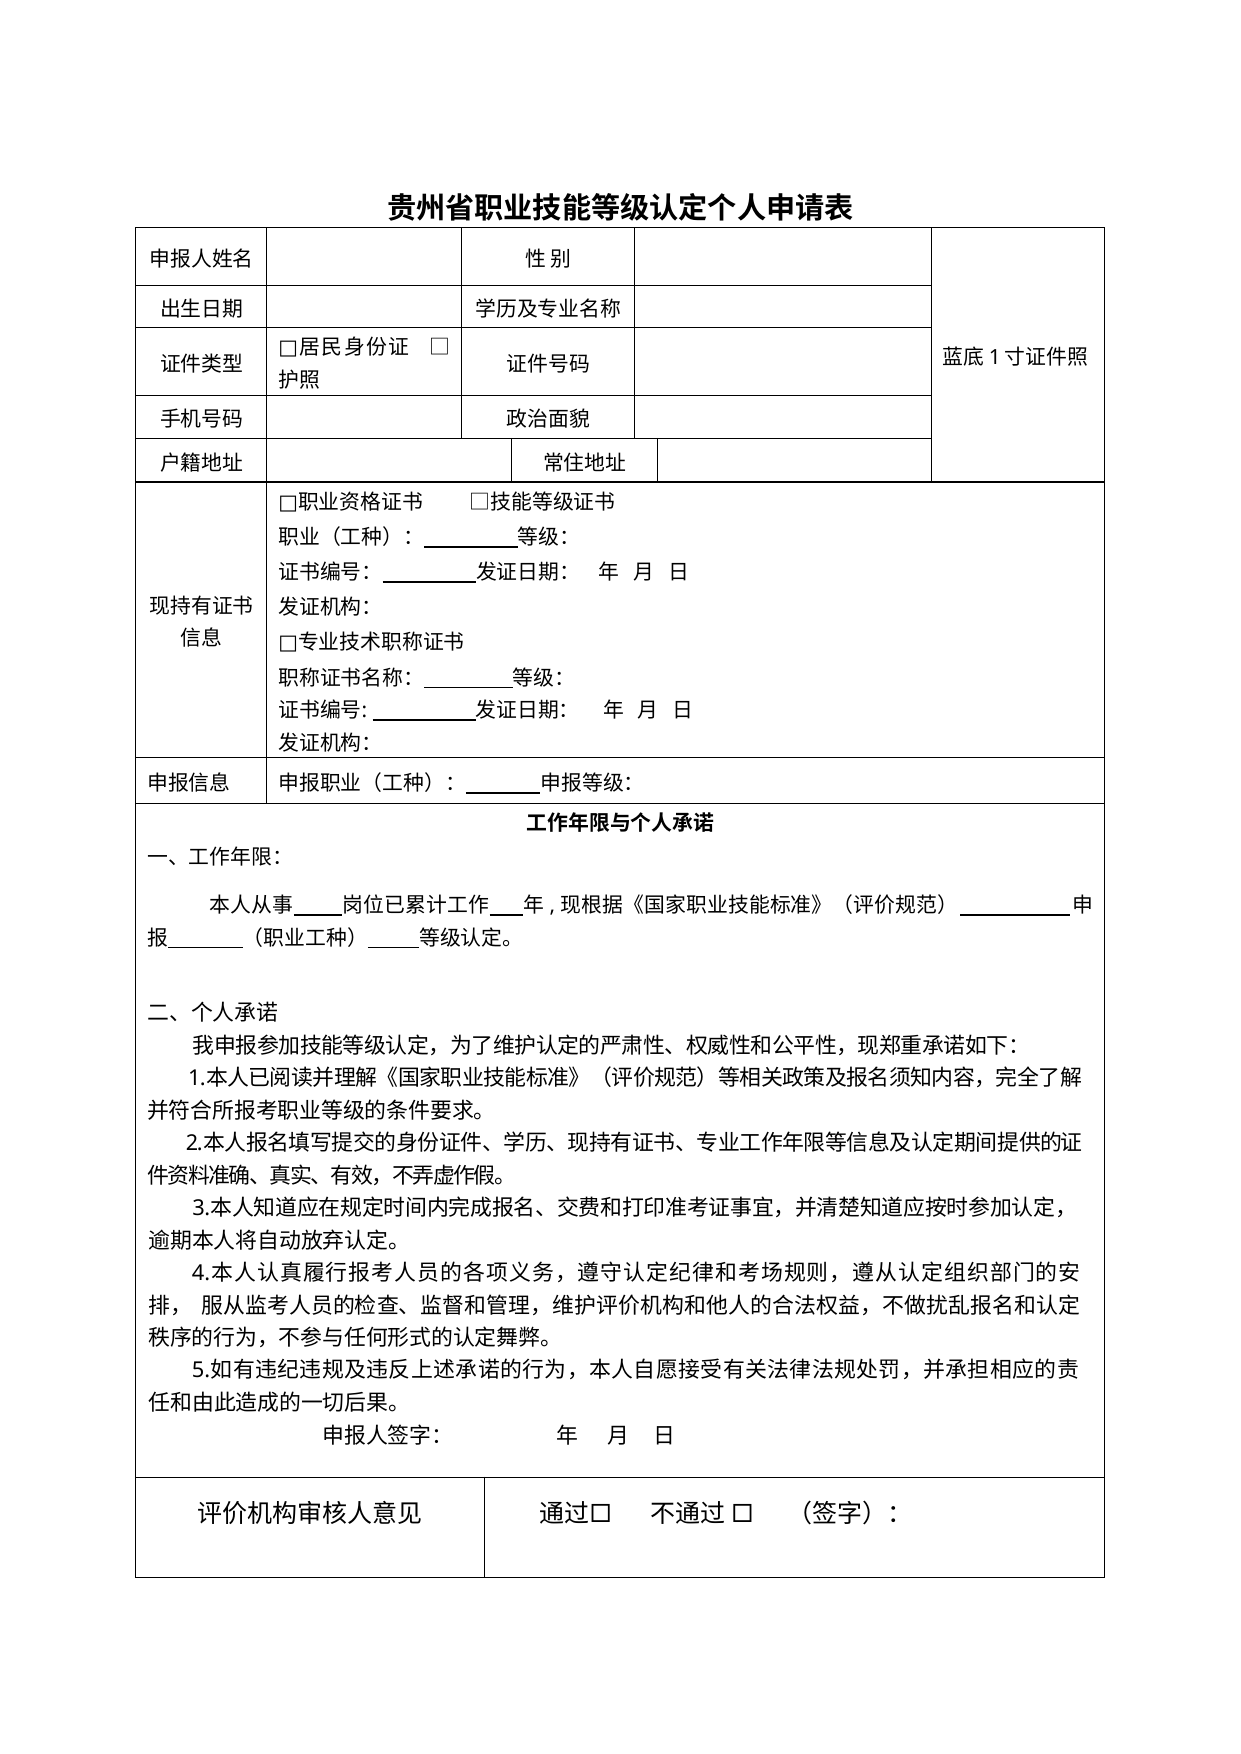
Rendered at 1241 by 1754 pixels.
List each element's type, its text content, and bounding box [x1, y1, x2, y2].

table_cell [267, 396, 461, 438]
table_cell 证件号码 [462, 328, 634, 394]
table_cell 出生日期 [136, 286, 266, 327]
table_cell 本人从事 岗位已累计工作 年 , 现根据《国家职业技能标准》（评价规范） 申报 （职业工种） 等级认定。 [136, 872, 1104, 966]
table_cell [267, 286, 461, 327]
table_cell 常住地址 [512, 439, 657, 481]
table_cell 申报职业（工种）： 申报等级： [267, 758, 1104, 803]
table_cell [635, 396, 931, 438]
table_cell 手机号码 [136, 396, 266, 438]
table_header 申报人姓名 [136, 228, 266, 285]
table_cell 发证机构： [267, 587, 1104, 622]
table_cell 职业（工种）： 等级： [267, 517, 1104, 552]
table_header 性 别 [462, 228, 634, 285]
table_cell [267, 439, 511, 481]
table_cell [658, 439, 931, 481]
table_cell □职业资格证书 □技能等级证书 [267, 483, 1104, 517]
table_cell 一、工作年限： [136, 838, 1104, 872]
table_cell 二、个人承诺 我申报参加技能等级认定，为了维护认定的严肃性、权威性和公平性，现郑重承诺如下： 1.本人已阅读并理解《国家职业技能标准》（评价规范）等相关政策及报名须知内容，完全了解并符合所报考职业等级的条件要求。 2.本人报名填写提交的身份证件、学历、现持有证书、专业工作年限等信息及认定期间提供的证件资料准确、真实、有效，不弄虚作假。 3.本人知道应在规定时间内完成报名、交费和打印准考证事宜，并清楚知道应按时参加认定， 逾期本人将自动放弃认定。 4.本人认真履行报考人员的各项义务，遵守认定纪律和考场规则，遵从认定组织部门的安排， 服从监考人员的检查、监督和管理，维护评价机构和他人的合法权益，不做扰乱报名和认定秩序的行为，不参与任何形式的认定舞弊。 5.如有违纪违规及违反上述承诺的行为，本人自愿接受有关法律法规处罚，并承担相应的责任和由此造成的一切后果。 申报人签字： 年 月 日 [136, 966, 1104, 1477]
table_cell 证书编号： 发证日期： 年 月 日 [267, 552, 1104, 587]
table_cell [635, 328, 931, 394]
table_cell 户籍地址 [136, 439, 266, 481]
table_cell 职称证书名称： 等级： 证书编号: 发证日期： 年 月 日 发证机构： [267, 657, 1104, 757]
table_header [635, 228, 931, 285]
table_cell 申报信息 [136, 758, 266, 803]
table_cell 学历及专业名称 [462, 286, 634, 327]
table_cell □居民身份证 □护照 [267, 328, 461, 394]
table_cell 工作年限与个人承诺 [136, 804, 1104, 838]
table_cell □专业技术职称证书 [267, 622, 1104, 657]
table_cell 现持有证书信息 [136, 483, 266, 757]
table_cell 政治面貌 [462, 396, 634, 438]
table_cell [635, 286, 931, 327]
table_cell 证件类型 [136, 328, 266, 394]
table_cell 通过 不通过 （签字）： 年 月 日 [485, 1478, 1104, 1577]
text 贵州省职业技能等级认定个人申请表 [187, 162, 1053, 227]
table_cell 评价机构审核人意见 [136, 1478, 484, 1577]
table_header [267, 228, 461, 285]
table_header 蓝底1寸证件照 [932, 228, 1104, 481]
